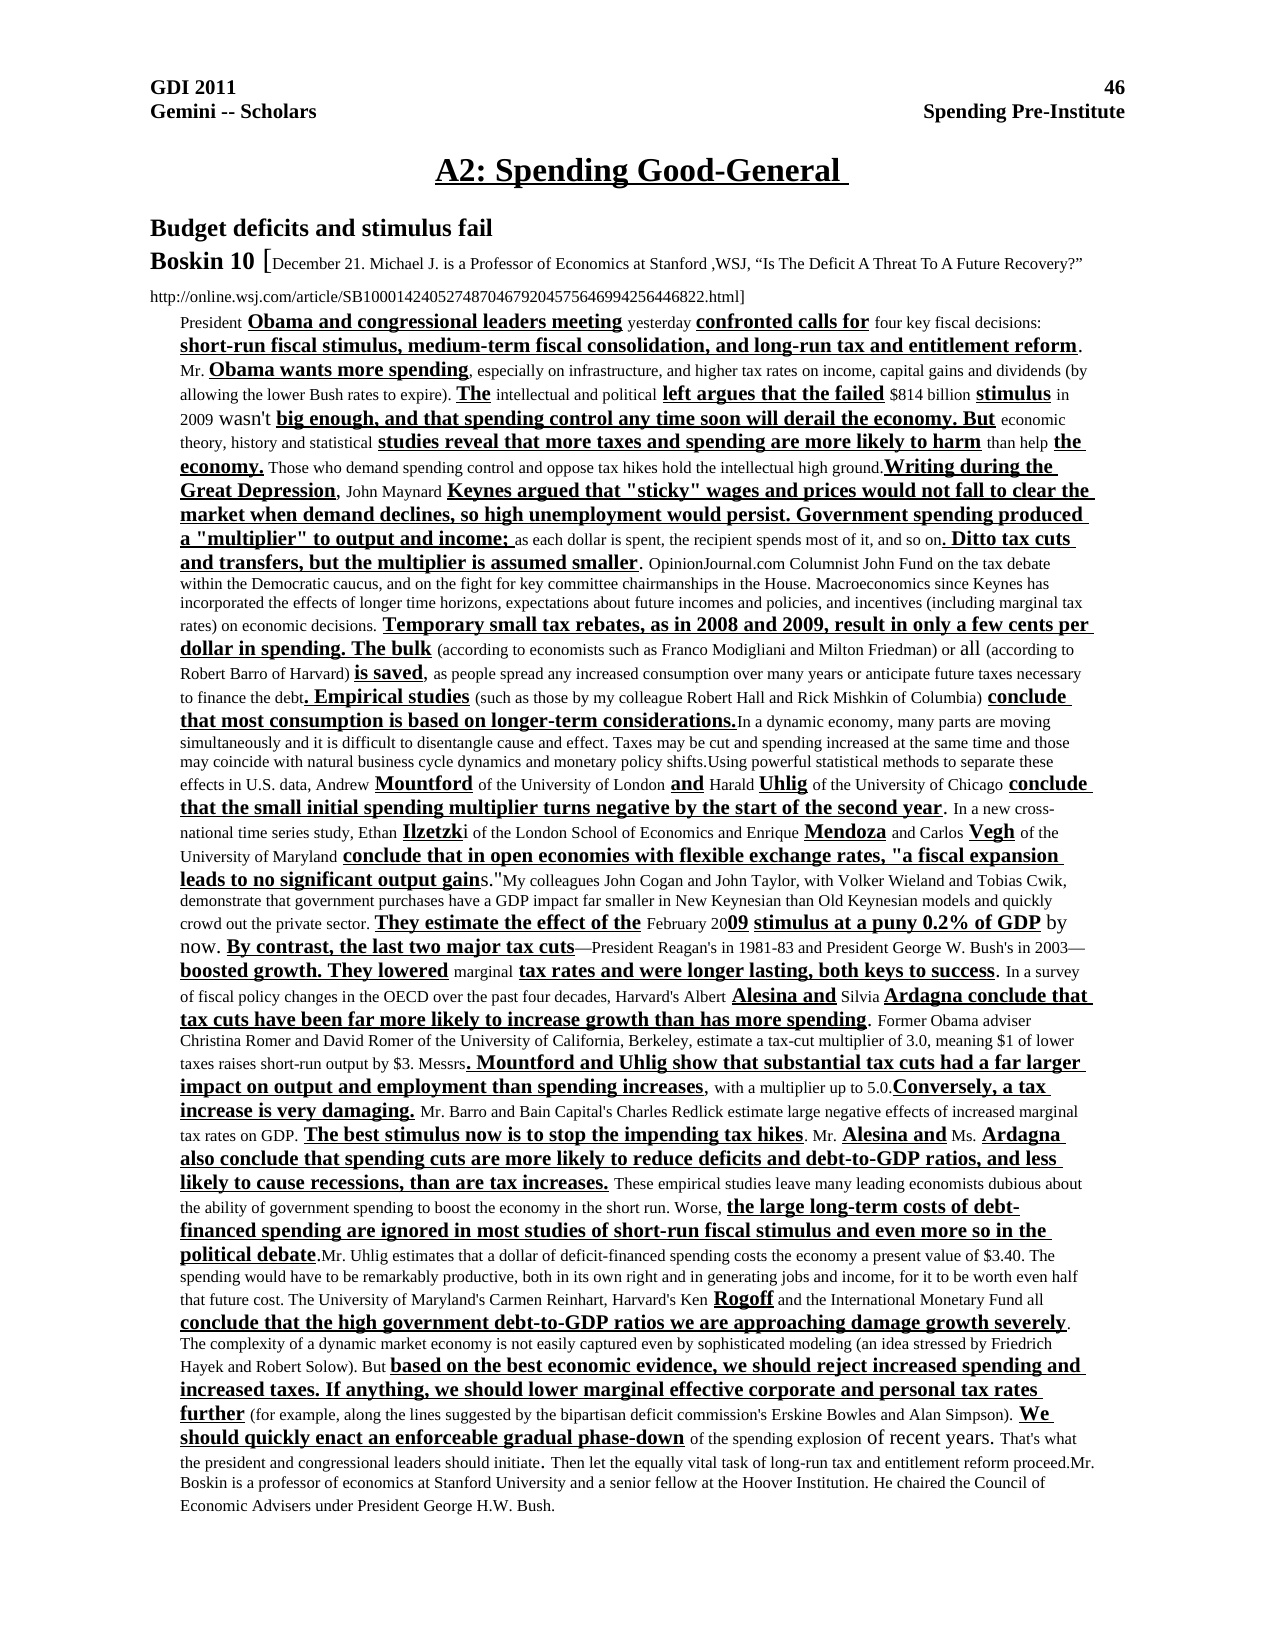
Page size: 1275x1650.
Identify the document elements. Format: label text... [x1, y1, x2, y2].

text President Obama and congressional leaders meeting yesterday confronted calls for four key fiscal decisions: short-run fiscal stimulus, medium-term fiscal consolidation, and long-run tax and entitlement reform. Mr. Obama wants more spending, especially on infrastructure, and higher tax rates on income, capital gains and dividends (by allowing the lower Bush rates to expire). The intellectual and political left argues that the failed $814 billion stimulus in 2009 wasn't big enough, and that spending control any time soon will derail the economy. But economic theory, history and statistical studies reveal that more taxes and spending are more likely to harm than help the economy. Those who demand spending control and oppose tax hikes hold the intellectual high ground.Writing during the Great Depression, John Maynard Keynes argued that "sticky" wages and prices would not fall to clear the market when demand declines, so high unemployment would persist. Government spending produced a "multiplier" to output and income; as each dollar is spent, the recipient spends most of it, and so on. Ditto tax cuts and transfers, but the multiplier is assumed smaller. OpinionJournal.com Columnist John Fund on the tax debate within the Democratic caucus, and on the fight for key committee chairmanships in the House. Macroeconomics since Keynes has incorporated the effects of longer time horizons, expectations about future incomes and policies, and incentives (including marginal tax rates) on economic decisions. Temporary small tax rebates, as in 2008 and 2009, result in only a few cents per dollar in spending. The bulk (according to economists such as Franco Modigliani and Milton Friedman) or all (according to Robert Barro of Harvard) is saved, as people spread any increased consumption over many years or anticipate future taxes necessary to finance the debt. Empirical studies (such as those by my colleague Robert Hall and Rick Mishkin of Columbia) conclude that most consumption is based on longer-term considerations.In a dynamic economy, many parts are moving simultaneously and it is difficult to disentangle cause and effect. Taxes may be cut and spending increased at the same time and those may coincide with natural business cycle dynamics and monetary policy shifts.Using powerful statistical methods to separate these effects in U.S. data, Andrew Mountford of the University of London and Harald Uhlig of the University of Chicago conclude that the small initial spending multiplier turns negative by the start of the second year. In a new cross-national time series study, Ethan Ilzetzki of the London School of Economics and Enrique Mendoza and Carlos Vegh of the University of Maryland conclude that in open economies with flexible exchange rates, "a fiscal expansion leads to no significant output gains."My colleagues John Cogan and John Taylor, with Volker Wieland and Tobias Cwik, demonstrate that government purchases have a GDP impact far smaller in New Keynesian than Old Keynesian models and quickly crowd out the private sector. They estimate the effect of the February 2009 stimulus at a puny 0.2% of GDP by now. By contrast, the last two major tax cuts—President Reagan's in 1981-83 and President George W. Bush's in 2003—boosted growth. They lowered marginal tax rates and were longer lasting, both keys to success. In a survey of fiscal policy changes in the OECD over the past four decades, Harvard's Albert Alesina and Silvia Ardagna conclude that tax cuts have been far more likely to increase growth than has more spending. Former Obama adviser Christina Romer and David Romer of the University of California, Berkeley, estimate a tax-cut multiplier of 3.0, meaning $1 of lower taxes raises short-run output by $3. Messrs. Mountford and Uhlig show that substantial tax cuts had a far larger impact on output and employment than spending increases, with a multiplier up to 5.0.Conversely, a tax increase is very damaging. Mr. Barro and Bain Capital's Charles Redlick estimate large negative effects of increased marginal tax rates on GDP. The best stimulus now is to stop the impending tax hikes. Mr. Alesina and Ms. Ardagna also conclude that spending cuts are more likely to reduce deficits and debt-to-GDP ratios, and less likely to cause recessions, than are tax increases. These empirical studies leave many leading economists dubious about the ability of government spending to boost the economy in the short run. Worse, the large long-term costs of debt-financed spending are ignored in most studies of short-run fiscal stimulus and even more so in the political debate.Mr. Uhlig estimates that a dollar of deficit-financed spending costs the economy a present value of $3.40. The spending would have to be remarkably productive, both in its own right and in generating jobs and income, for it to be worth even half that future cost. The University of Maryland's Carmen Reinhart, Harvard's Ken Rogoff and the International Monetary Fund all conclude that the high government debt-to-GDP ratios we are approaching damage growth severely. The complexity of a dynamic market economy is not easily captured even by sophisticated modeling (an idea stressed by Friedrich Hayek and Robert Solow). But based on the best economic evidence, we should reject increased spending and increased taxes. If anything, we should lower marginal effective corporate and personal tax rates further (for example, along the lines suggested by the bipartisan deficit commission's Erskine Bowles and Alan Simpson). We should quickly enact an enforceable gradual phase-down of the spending explosion of recent years. That's what the president and congressional leaders should initiate. Then let the equally vital task of long-run tax and entitlement reform proceed.Mr. Boskin is a professor of economics at Stanford University and a senior fellow at the Hoover Institution. He chaired the Council of Economic Advisers under President George H.W. Bush. [180, 309, 1095, 1516]
text Boskin 10 [December 21. Michael J. is a Professor of Economics at Stanford ,WSJ, “Is The Deficit A Threat To A Future Recovery?” http://online.wsj.com/article/SB10001424052748704679204575646994256446822.html] [150, 242, 1125, 309]
text Budget deficits and stimulus fail [150, 213, 1125, 242]
title A2: Spending Good-General [150, 150, 1125, 188]
